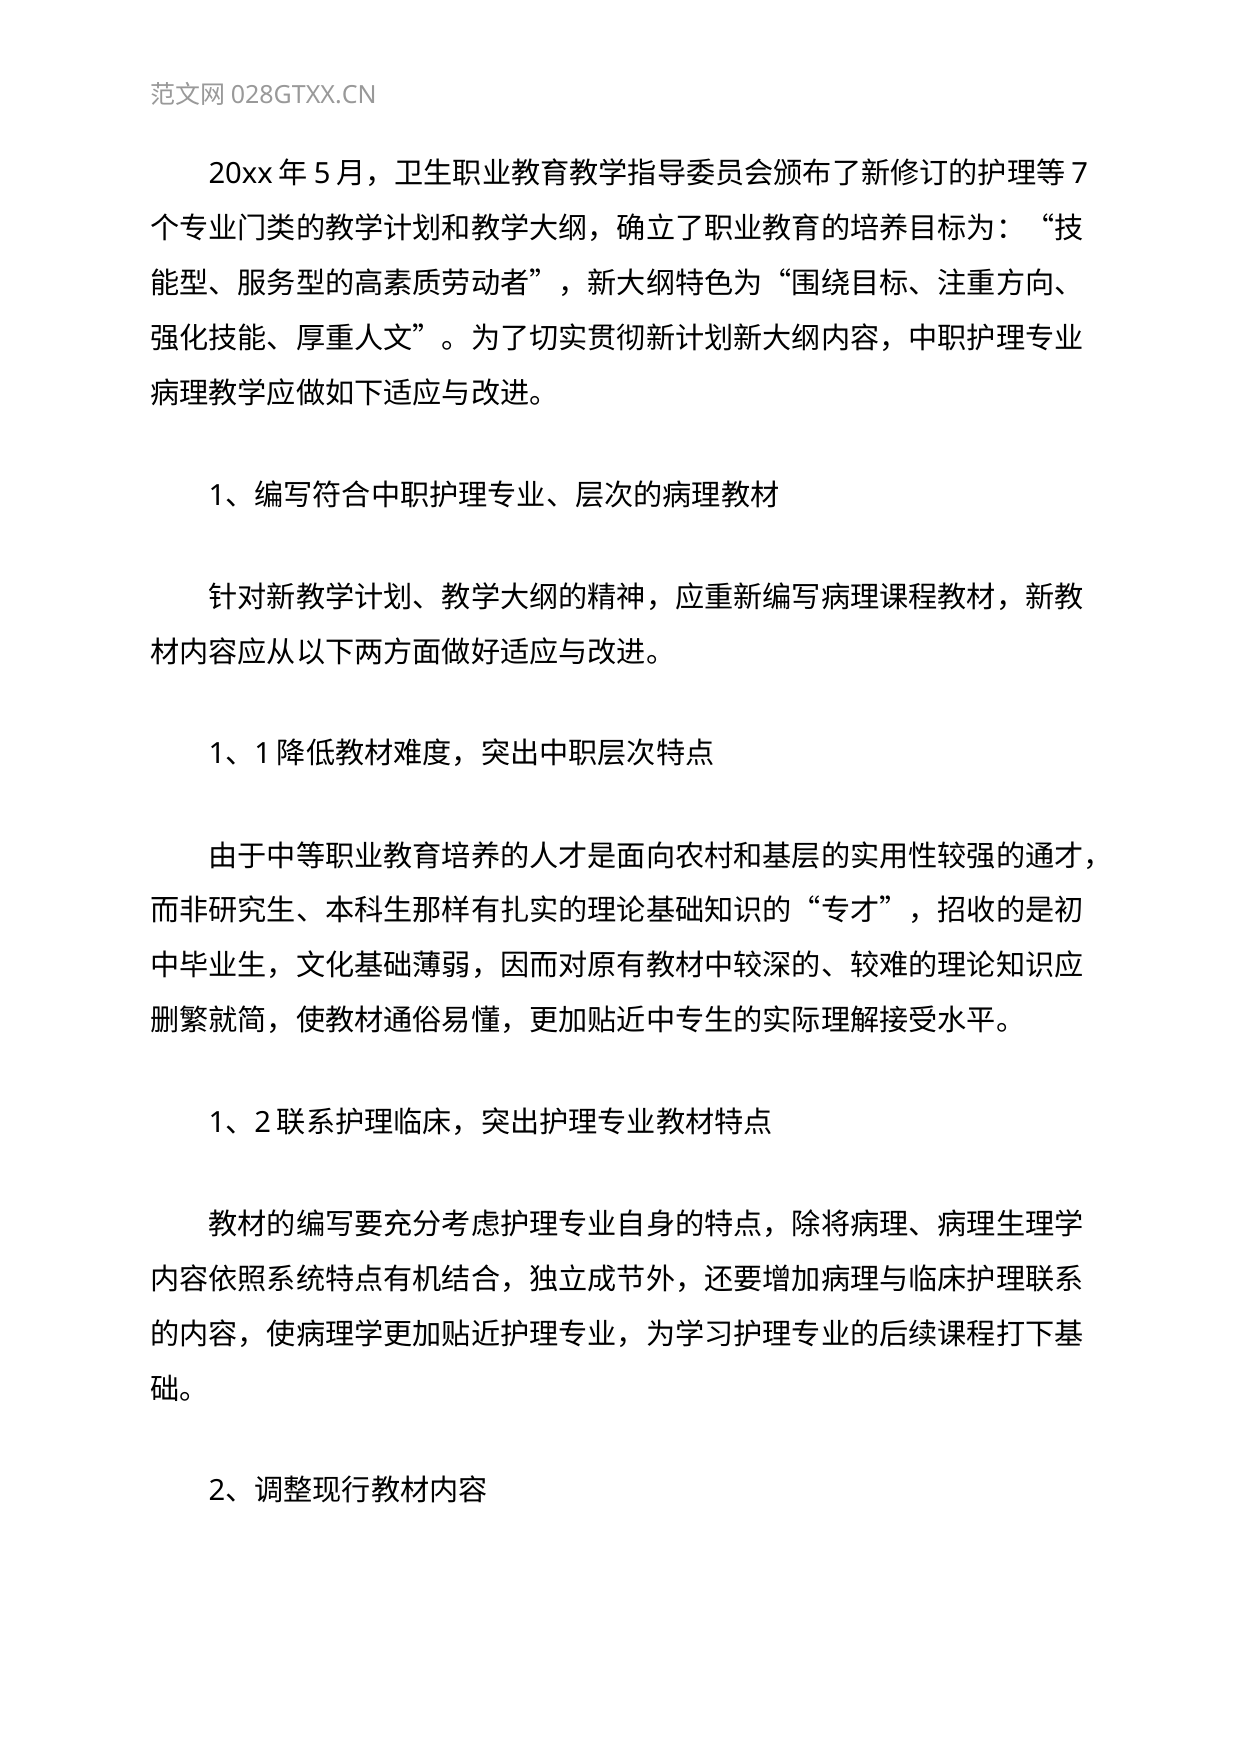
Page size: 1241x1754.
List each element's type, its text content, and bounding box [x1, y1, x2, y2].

text 20xx年5月，卫生职业教育教学指导委员会颁布了新修订的护理等7个专业门类的教学计划和教学大纲，确立了职业教育的培养目标为：“技能型、服务型的高素质劳动者”，新大纲特色为“围绕目标、注重方向、强化技能、厚重人文”。为了切实贯彻新计划新大纲内容，中职护理专业病理教学应做如下适应与改进。 [150, 150, 1090, 412]
text 由于中等职业教育培养的人才是面向农村和基层的实用性较强的通才，而非研究生、本科生那样有扎实的理论基础知识的“专才”，招收的是初中毕业生，文化基础薄弱，因而对原有教材中较深的、较难的理论知识应删繁就简，使教材通俗易懂，更加贴近中专生的实际理解接受水平。 [150, 832, 1090, 1039]
text 教材的编写要充分考虑护理专业自身的特点，除将病理、病理生理学内容依照系统特点有机结合，独立成节外，还要增加病理与临床护理联系的内容，使病理学更加贴近护理专业，为学习护理专业的后续课程打下基础。 [150, 1201, 1090, 1407]
text 2、调整现行教材内容 [150, 1467, 1090, 1509]
text 1、2联系护理临床，突出护理专业教材特点 [150, 1098, 1090, 1141]
text 针对新教学计划、教学大纲的精神，应重新编写病理课程教材，新教材内容应从以下两方面做好适应与改进。 [150, 573, 1090, 671]
text 1、1降低教材难度，突出中职层次特点 [150, 730, 1090, 772]
text 1、编写符合中职护理专业、层次的病理教材 [150, 471, 1090, 514]
